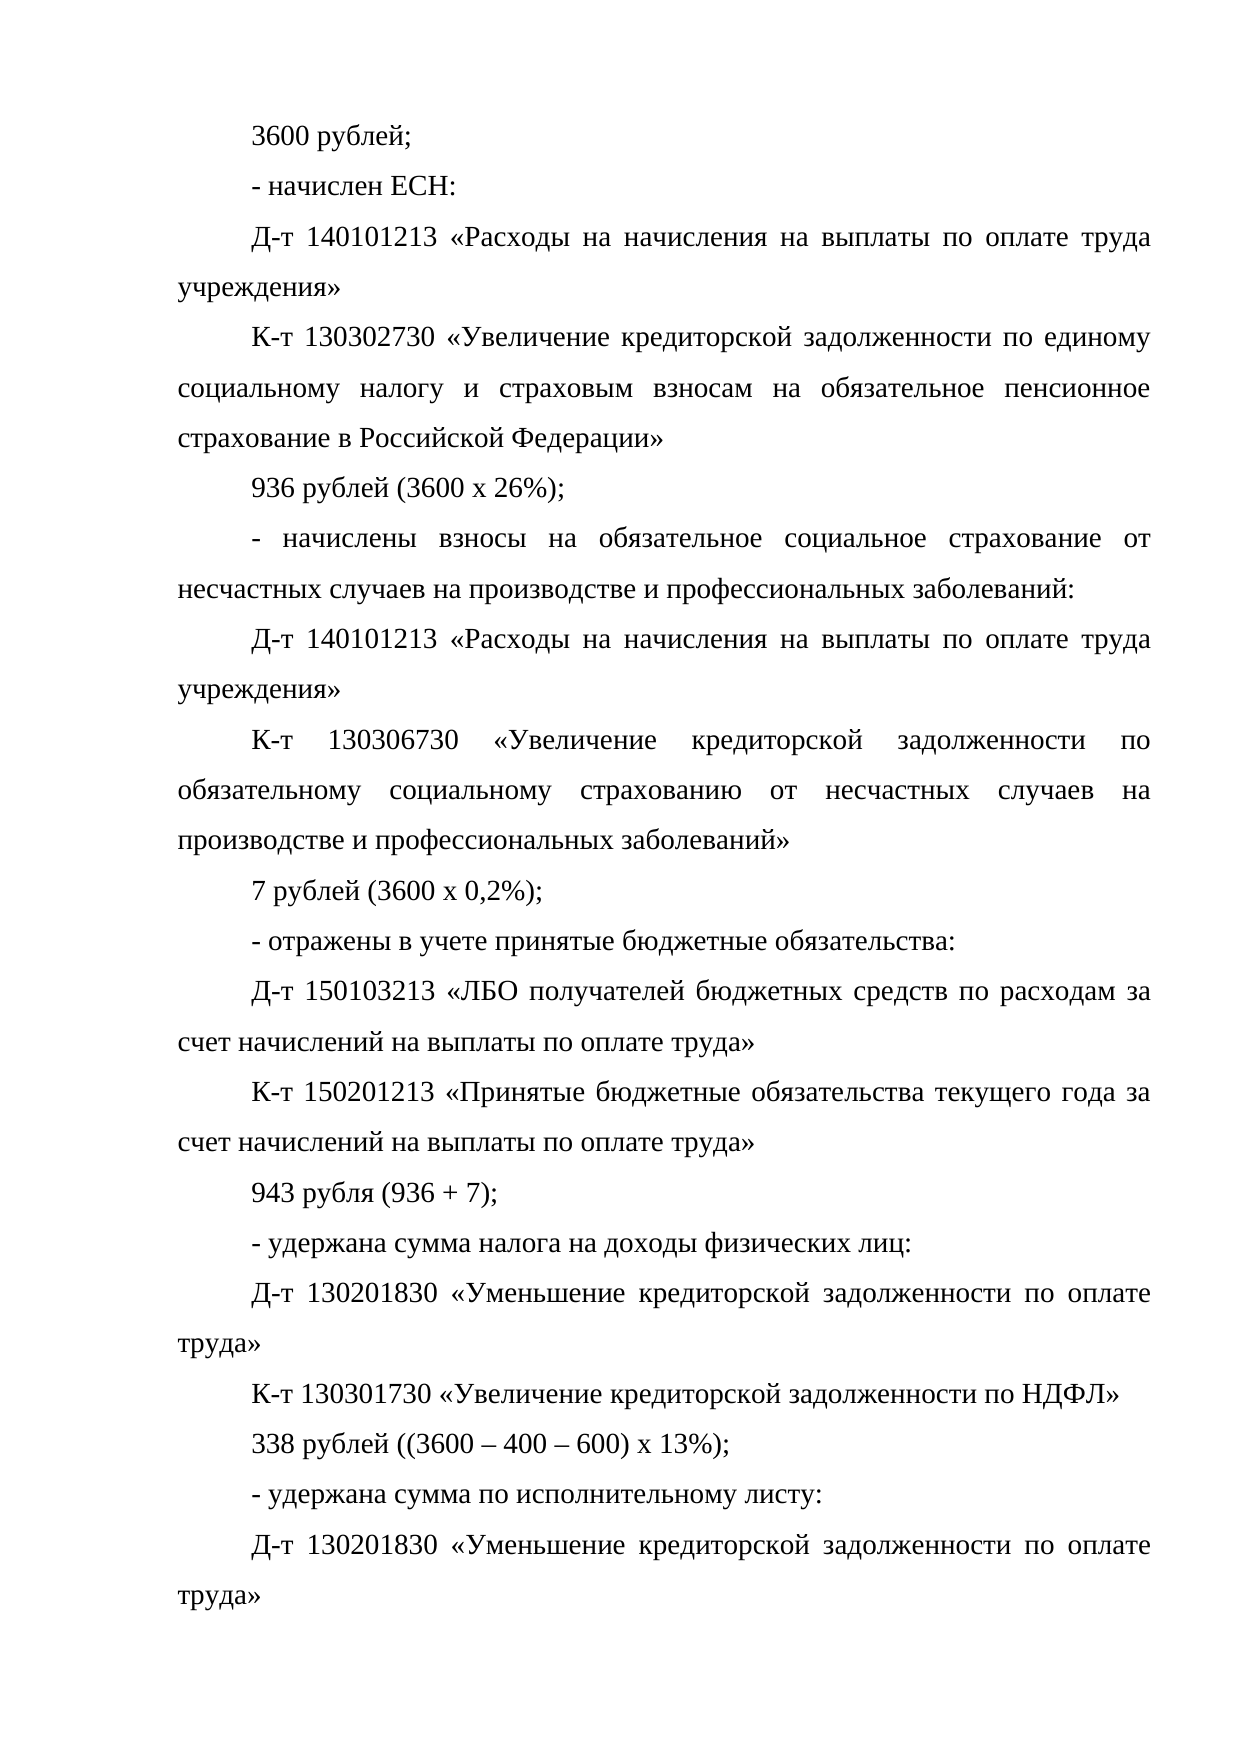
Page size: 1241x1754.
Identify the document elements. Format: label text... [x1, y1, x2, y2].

text К-т 130302730 «Увеличение кредиторской задолженности по единому социальному налогу и страховым взносам на обязательное пенсионное страхование в Российской Федерации» [177, 319, 1152, 453]
text - начислен ЕСН: [177, 168, 1152, 202]
text 943 рубля (936 + 7); [177, 1175, 1152, 1208]
text 7 рублей (3600 x 0,2%); [177, 873, 1152, 906]
text 338 рублей ((3600 – 400 – 600) x 13%); [177, 1426, 1152, 1460]
text К-т 130306730 «Увеличение кредиторской задолженности по обязательному социальному страхованию от несчастных случаев на производстве и профессиональных заболеваний» [177, 722, 1152, 856]
text - удержана сумма налога на доходы физических лиц: [177, 1225, 1152, 1258]
text Д-т 150103213 «ЛБО получателей бюджетных средств по расходам за счет начислений на выплаты по оплате труда» [177, 973, 1152, 1057]
text Д-т 140101213 «Расходы на начисления на выплаты по оплате труда учреждения» [177, 621, 1152, 705]
text К-т 130301730 «Увеличение кредиторской задолженности по НДФЛ» [177, 1376, 1152, 1409]
text - удержана сумма по исполнительному листу: [177, 1477, 1152, 1510]
text Д-т 130201830 «Уменьшение кредиторской задолженности по оплате труда» [177, 1275, 1152, 1359]
text - начислены взносы на обязательное социальное страхование от несчастных случаев на производстве и профессиональных заболеваний: [177, 521, 1152, 604]
text - отражены в учете принятые бюджетные обязательства: [177, 923, 1152, 957]
text 936 рублей (3600 x 26%); [177, 470, 1152, 504]
text Д-т 130201830 «Уменьшение кредиторской задолженности по оплате труда» [177, 1527, 1152, 1611]
text 3600 рублей; [177, 118, 1152, 152]
text К-т 150201213 «Принятые бюджетные обязательства текущего года за счет начислений на выплаты по оплате труда» [177, 1074, 1152, 1158]
text Д-т 140101213 «Расходы на начисления на выплаты по оплате труда учреждения» [177, 219, 1152, 303]
